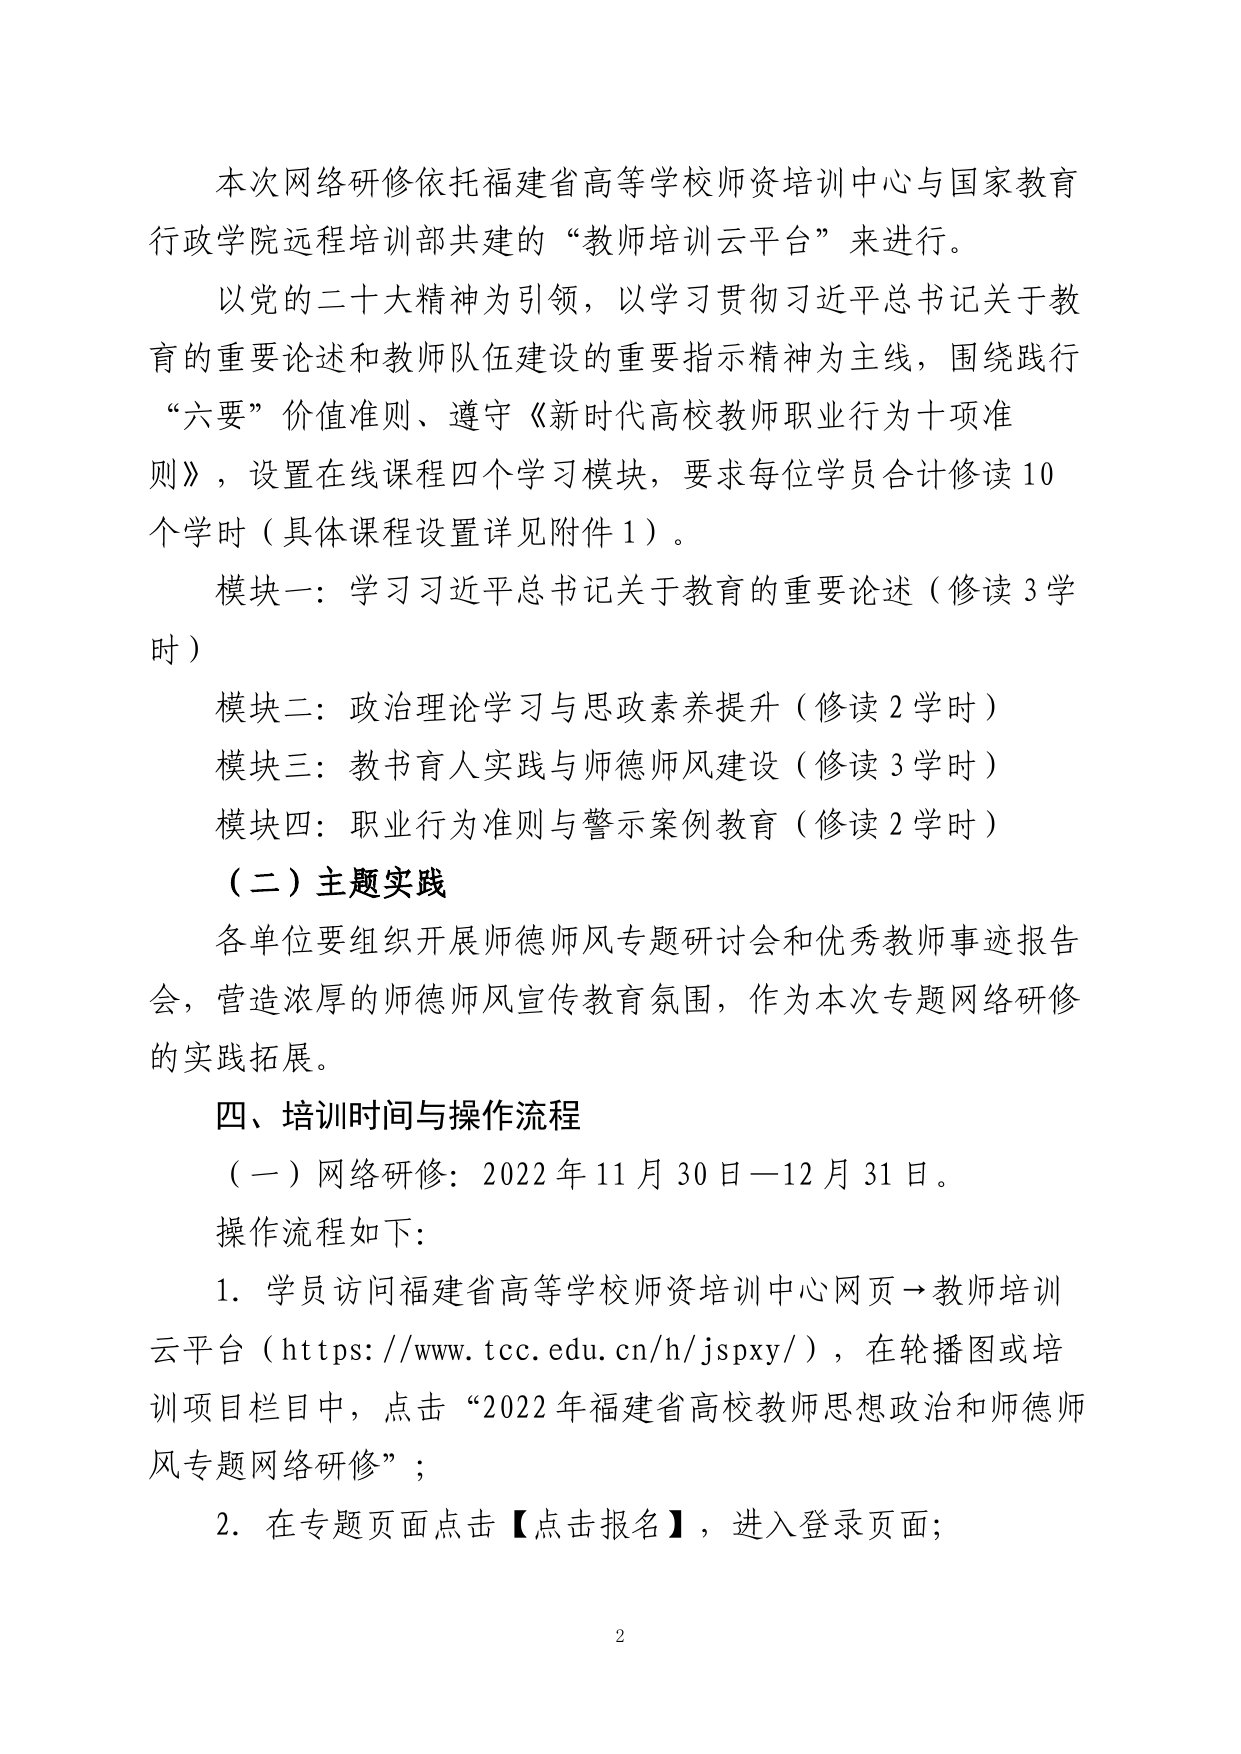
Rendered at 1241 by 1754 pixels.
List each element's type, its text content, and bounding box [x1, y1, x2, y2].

text 四、培训时间与操作流程 [148, 1081, 1093, 1139]
text 各单位要组织开展师德师风专题研讨会和优秀教师事迹报告会，营造浓厚的师德师风宣传教育氛围，作为本次专题网络研修的实践拓展。 [148, 906, 1093, 1081]
text 模块二：政治理论学习与思政素养提升（修读2学时） [148, 673, 1093, 731]
text 本次网络研修依托福建省高等学校师资培训中心与国家教育行政学院远程培训部共建的“教师培训云平台”来进行。 [148, 148, 1093, 264]
text 模块三：教书育人实践与师德师风建设（修读3学时） [148, 731, 1093, 789]
list 2．在专题页面点击【点击报名】，进入登录页面； [148, 1489, 1093, 1548]
list （一）网络研修：2022年11月30日—12月31日。 [148, 1139, 1093, 1198]
text 模块四：职业行为准则与警示案例教育（修读2学时） [148, 789, 1093, 848]
list 操作流程如下： [148, 1198, 1093, 1256]
text 模块一：学习习近平总书记关于教育的重要论述（修读3学时） [148, 556, 1093, 673]
list 1．学员访问福建省高等学校师资培训中心网页→教师培训云平台（https://www.tcc.edu.cn/h/jspxy/），在轮播图或培训项目栏目中，点击“2022年福建省高校教师思想政治和师德师风专题网络研修”； [148, 1256, 1093, 1489]
text （二）主题实践 [148, 848, 1093, 906]
text 以党的二十大精神为引领，以学习贯彻习近平总书记关于教育的重要论述和教师队伍建设的重要指示精神为主线，围绕践行“六要”价值准则、遵守《新时代高校教师职业行为十项准则》，设置在线课程四个学习模块，要求每位学员合计修读10个学时（具体课程设置详见附件1）。 [148, 264, 1093, 556]
